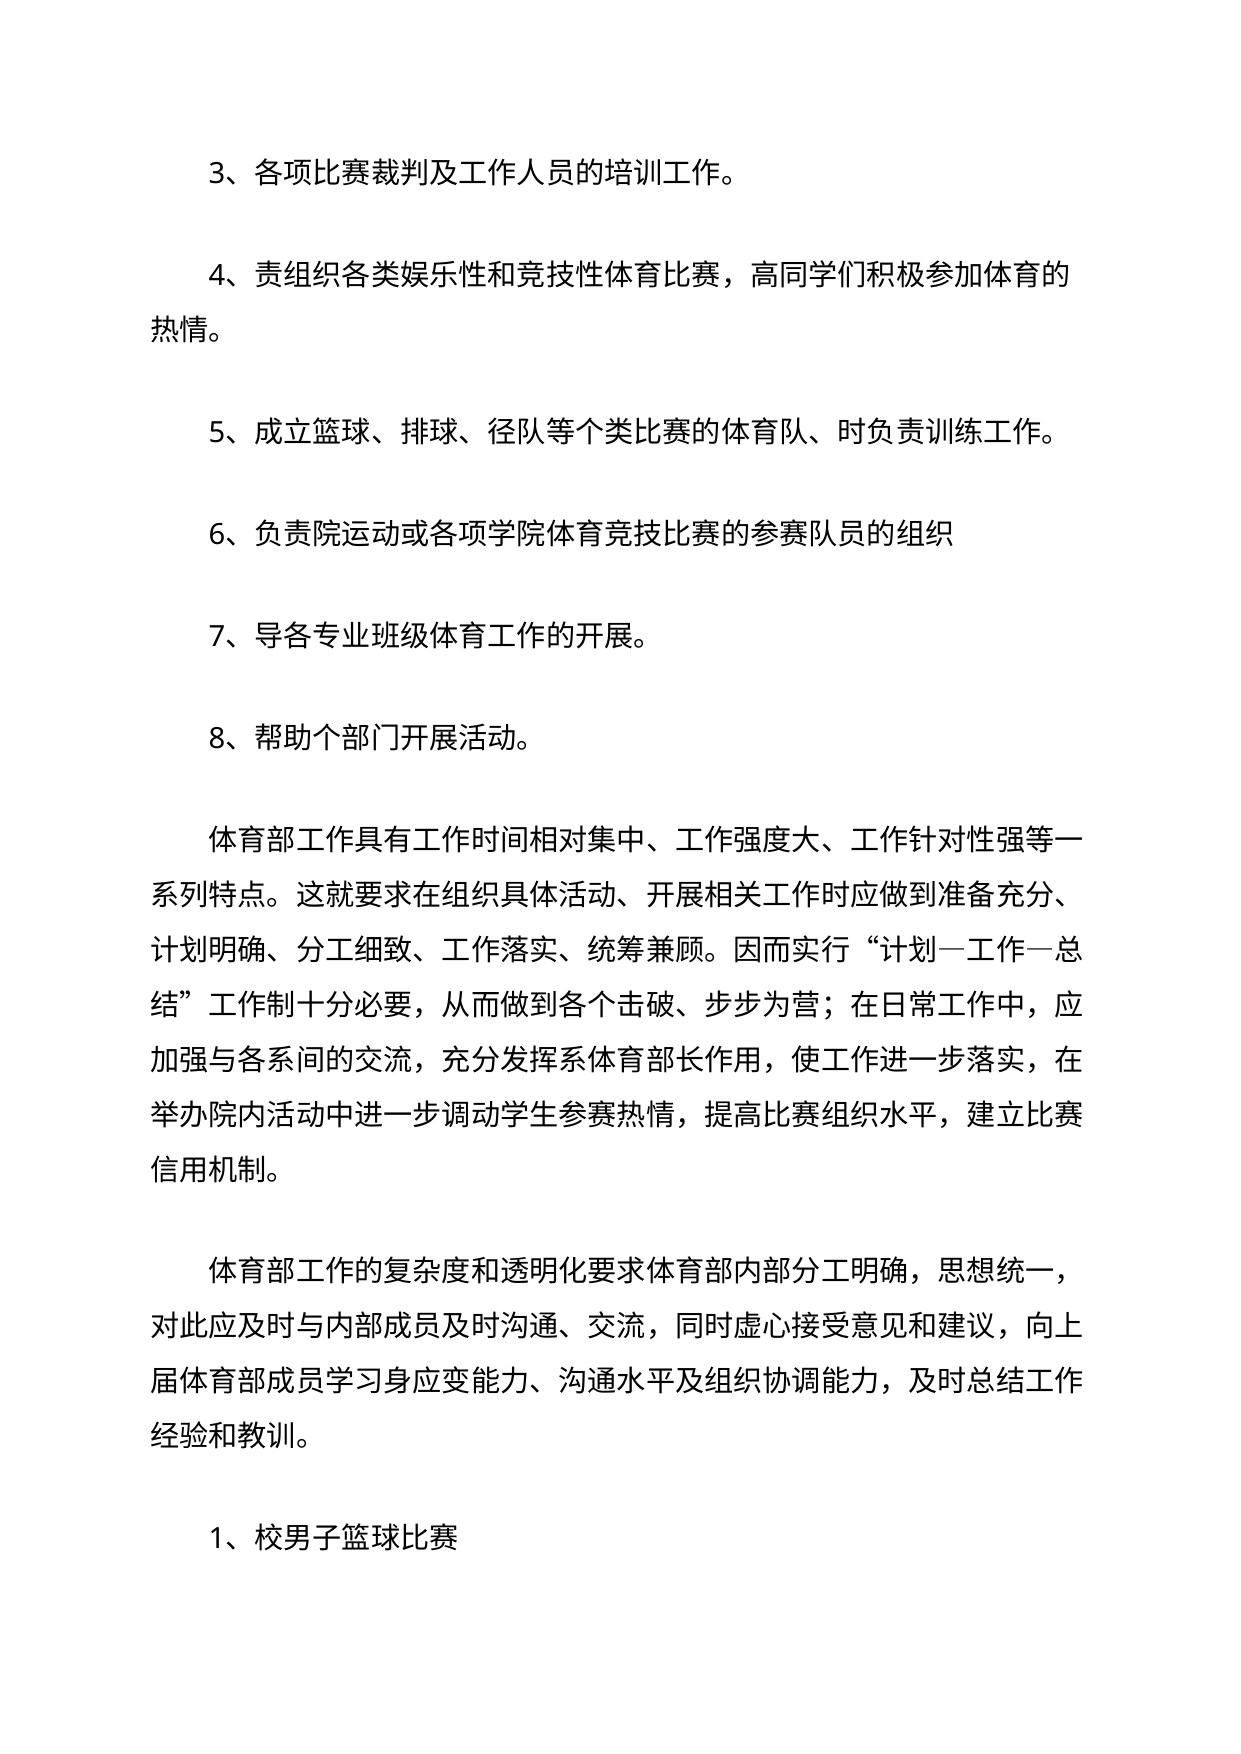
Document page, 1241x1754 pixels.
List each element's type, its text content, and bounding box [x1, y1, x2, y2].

text 4、责组织各类娱乐性和竞技性体育比赛，高同学们积极参加体育的热情。 [150, 252, 1090, 349]
text 7、导各专业班级体育工作的开展。 [150, 613, 1090, 655]
text 1、校男子篮球比赛 [150, 1514, 1090, 1557]
text 6、负责院运动或各项学院体育竞技比赛的参赛队员的组织 [150, 511, 1090, 553]
text 5、成立篮球、排球、径队等个类比赛的体育队、时负责训练工作。 [150, 409, 1090, 451]
text 体育部工作具有工作时间相对集中、工作强度大、工作针对性强等一系列特点。这就要求在组织具体活动、开展相关工作时应做到准备充分、计划明确、分工细致、工作落实、统筹兼顾。因而实行“计划—工作—总结”工作制十分必要，从而做到各个击破、步步为营；在日常工作中，应加强与各系间的交流，充分发挥系体育部长作用，使工作进一步落实，在举办院内活动中进一步调动学生参赛热情，提高比赛组织水平，建立比赛信用机制。 [150, 817, 1090, 1188]
text 8、帮助个部门开展活动。 [150, 715, 1090, 757]
text 3、各项比赛裁判及工作人员的培训工作。 [150, 150, 1090, 192]
text 体育部工作的复杂度和透明化要求体育部内部分工明确，思想统一，对此应及时与内部成员及时沟通、交流，同时虚心接受意见和建议，向上届体育部成员学习身应变能力、沟通水平及组织协调能力，及时总结工作经验和教训。 [150, 1248, 1090, 1455]
